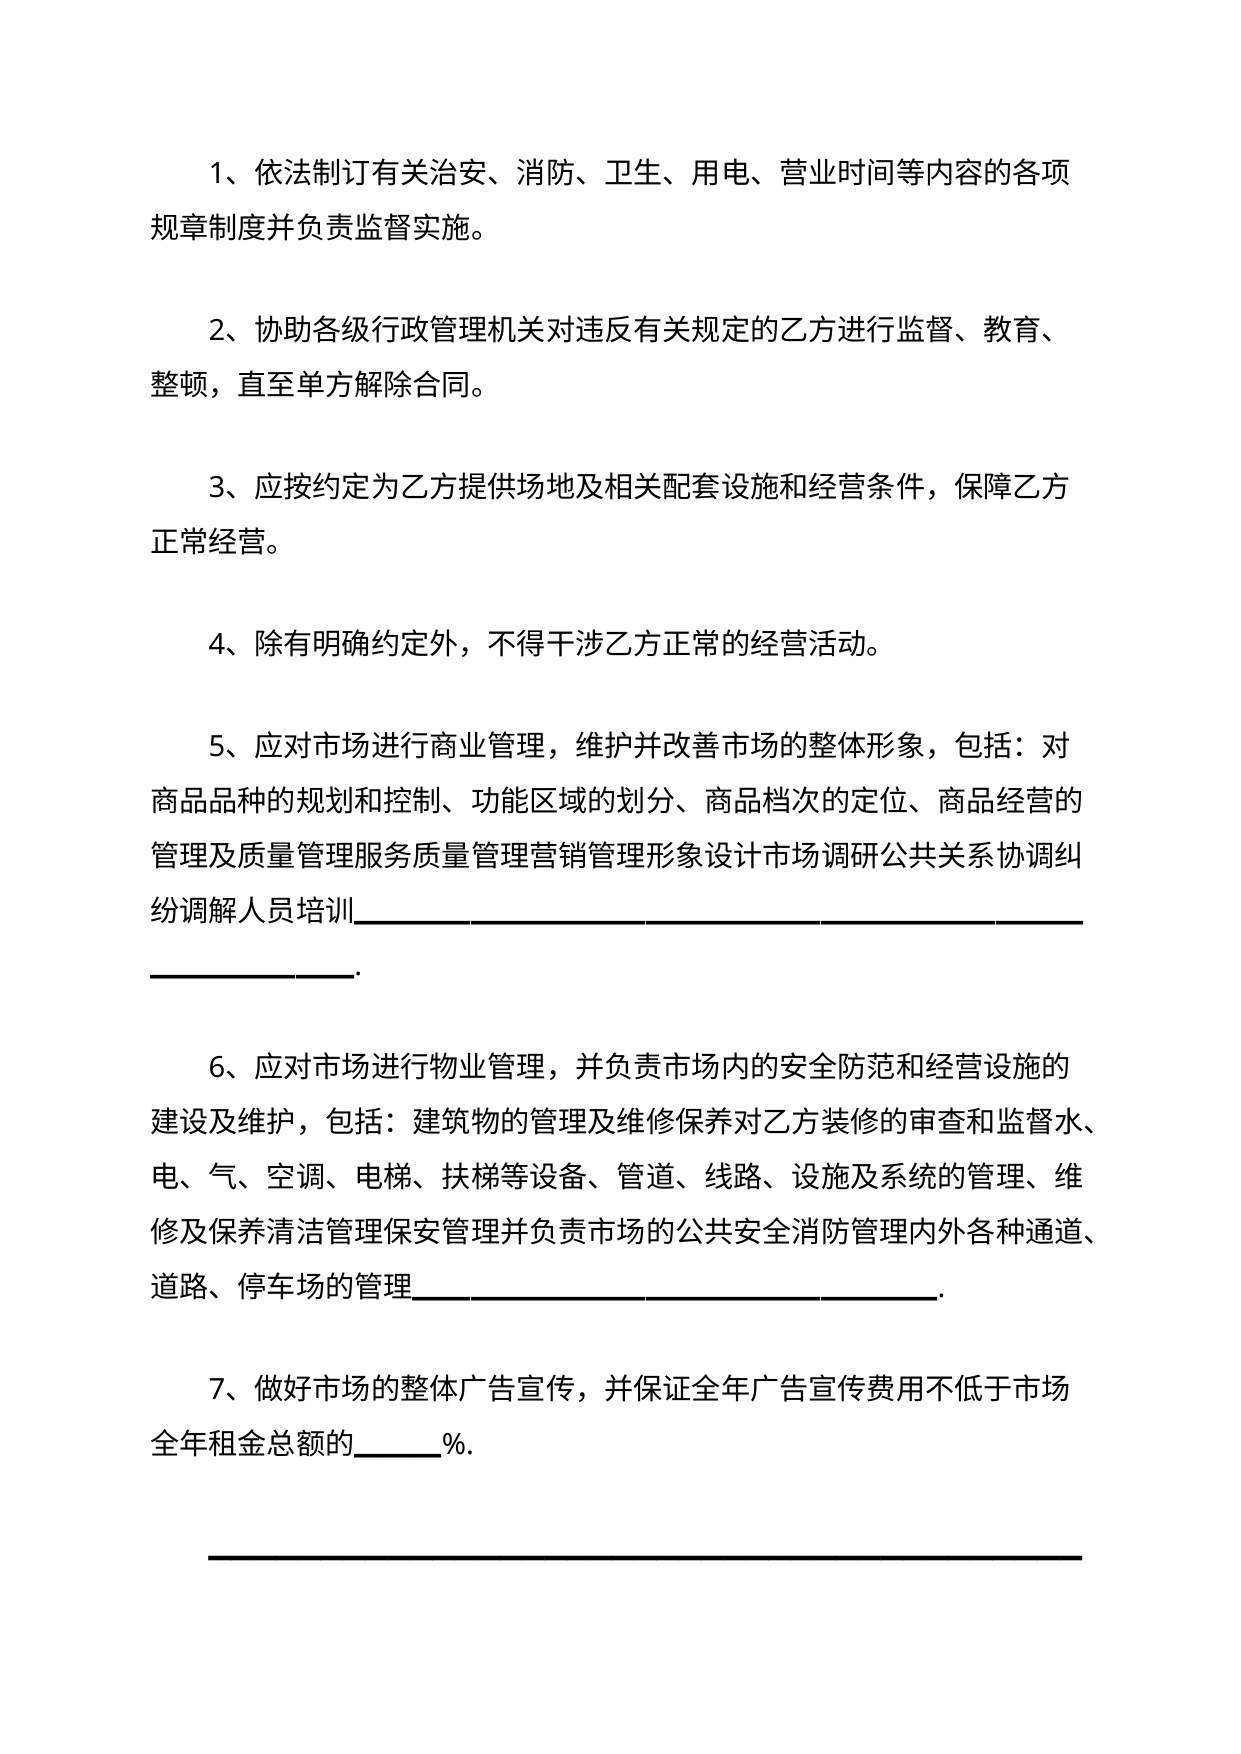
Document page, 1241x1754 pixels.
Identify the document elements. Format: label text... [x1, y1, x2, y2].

text 6、应对市场进行物业管理，并负责市场内的安全防范和经营设施的建设及维护，包括：建筑物的管理及维修保养对乙方装修的审查和监督水、电、气、空调、电梯、扶梯等设备、管道、线路、设施及系统的管理、维修及保养清洁管理保安管理并负责市场的公共安全消防管理内外各种通道、道路、停车场的管理▁▁▁▁▁▁▁▁▁▁▁▁▁▁▁▁▁▁. [150, 1044, 1090, 1306]
text 3、应按约定为乙方提供场地及相关配套设施和经营条件，保障乙方正常经营。 [150, 463, 1090, 561]
text 4、除有明确约定外，不得干涉乙方正常的经营活动。 [150, 620, 1090, 663]
text 1、依法制订有关治安、消防、卫生、用电、营业时间等内容的各项规章制度并负责监督实施。 [150, 150, 1090, 247]
text 5、应对市场进行商业管理，维护并改善市场的整体形象，包括：对商品品种的规划和控制、功能区域的划分、商品档次的定位、商品经营的管理及质量管理服务质量管理营销管理形象设计市场调研公共关系协调纠纷调解人员培训▁▁▁▁▁▁▁▁▁▁▁▁▁▁▁▁▁▁▁▁▁▁▁▁▁▁▁▁▁▁▁▁. [150, 722, 1090, 984]
text 2、协助各级行政管理机关对违反有关规定的乙方进行监督、教育、整顿，直至单方解除合同。 [150, 307, 1090, 404]
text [150, 1523, 1090, 1562]
text 7、做好市场的整体广告宣传，并保证全年广告宣传费用不低于市场全年租金总额的▁▁▁%. [150, 1366, 1090, 1463]
